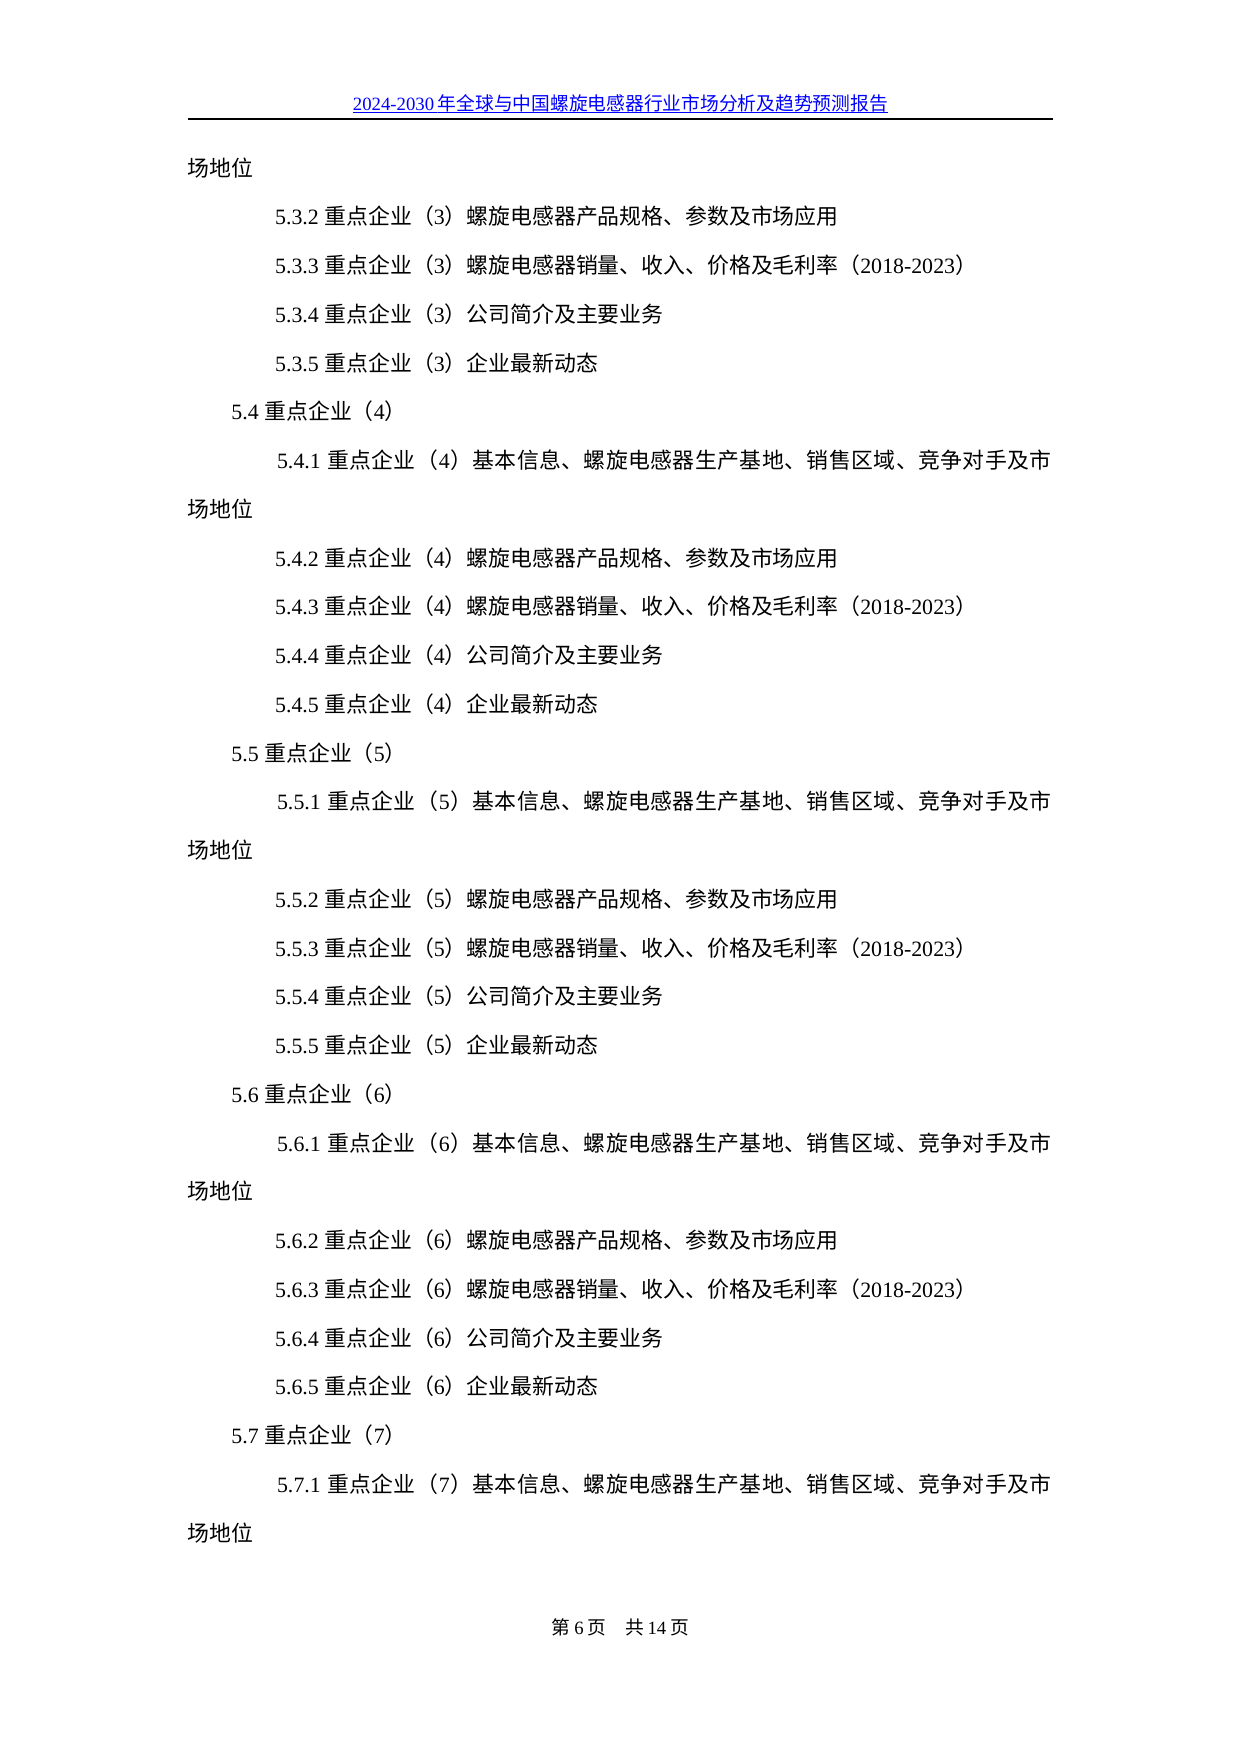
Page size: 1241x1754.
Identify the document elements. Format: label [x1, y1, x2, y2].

text [187, 150, 1053, 1548]
